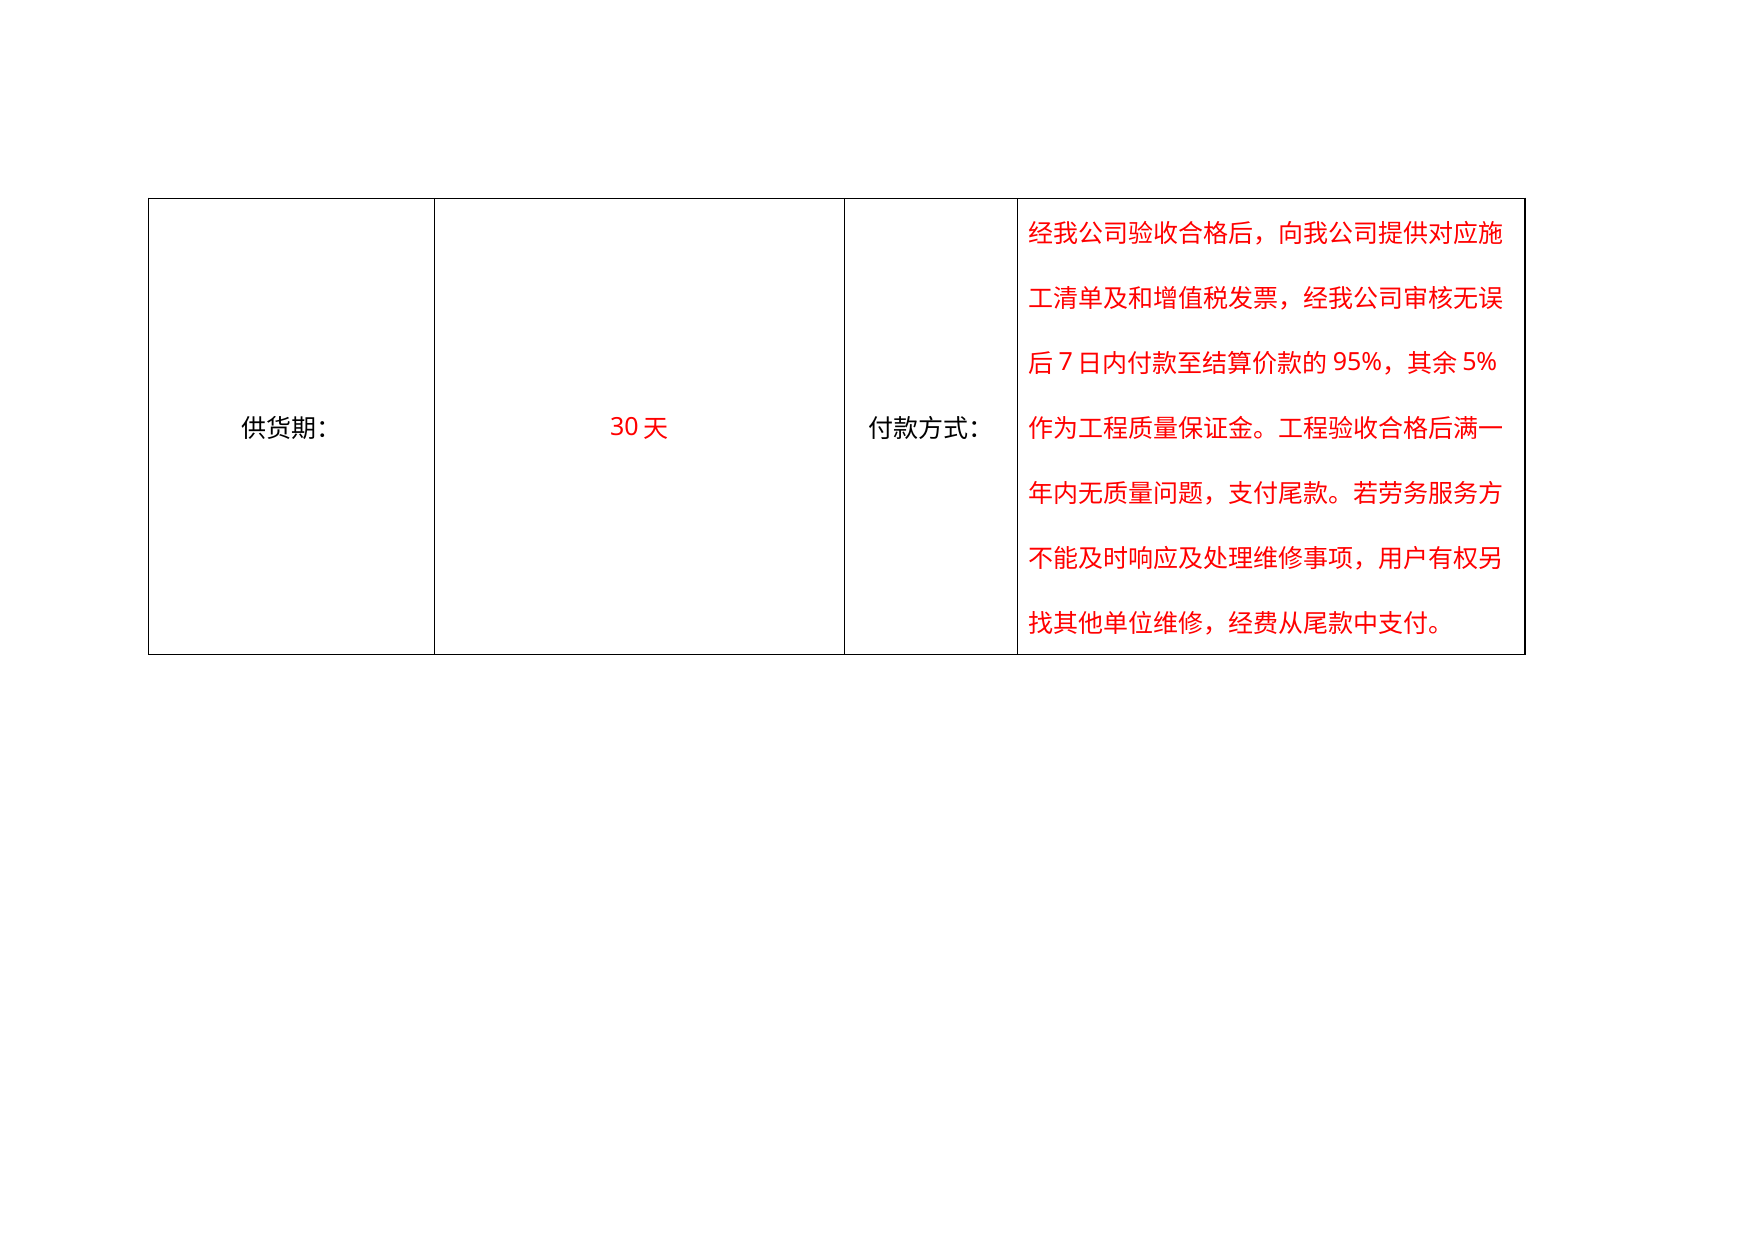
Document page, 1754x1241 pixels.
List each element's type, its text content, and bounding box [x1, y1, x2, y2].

table_cell 付款方式： [845, 199, 1017, 654]
table_cell 30天 [435, 199, 844, 654]
table_cell 供货期： [149, 199, 434, 654]
table_cell 经我公司验收合格后，向我公司提供对应施工清单及和增值税发票，经我公司审核无误后7日内付款至结算价款的95%，其余5%作为工程质量保证金。工程验收合格后满一年内无质量问题，支付尾款。若劳务服务方不能及时响应及处理维修事项，用户有权另找其他单位维修，经费从尾款中支付。 [1018, 199, 1524, 654]
